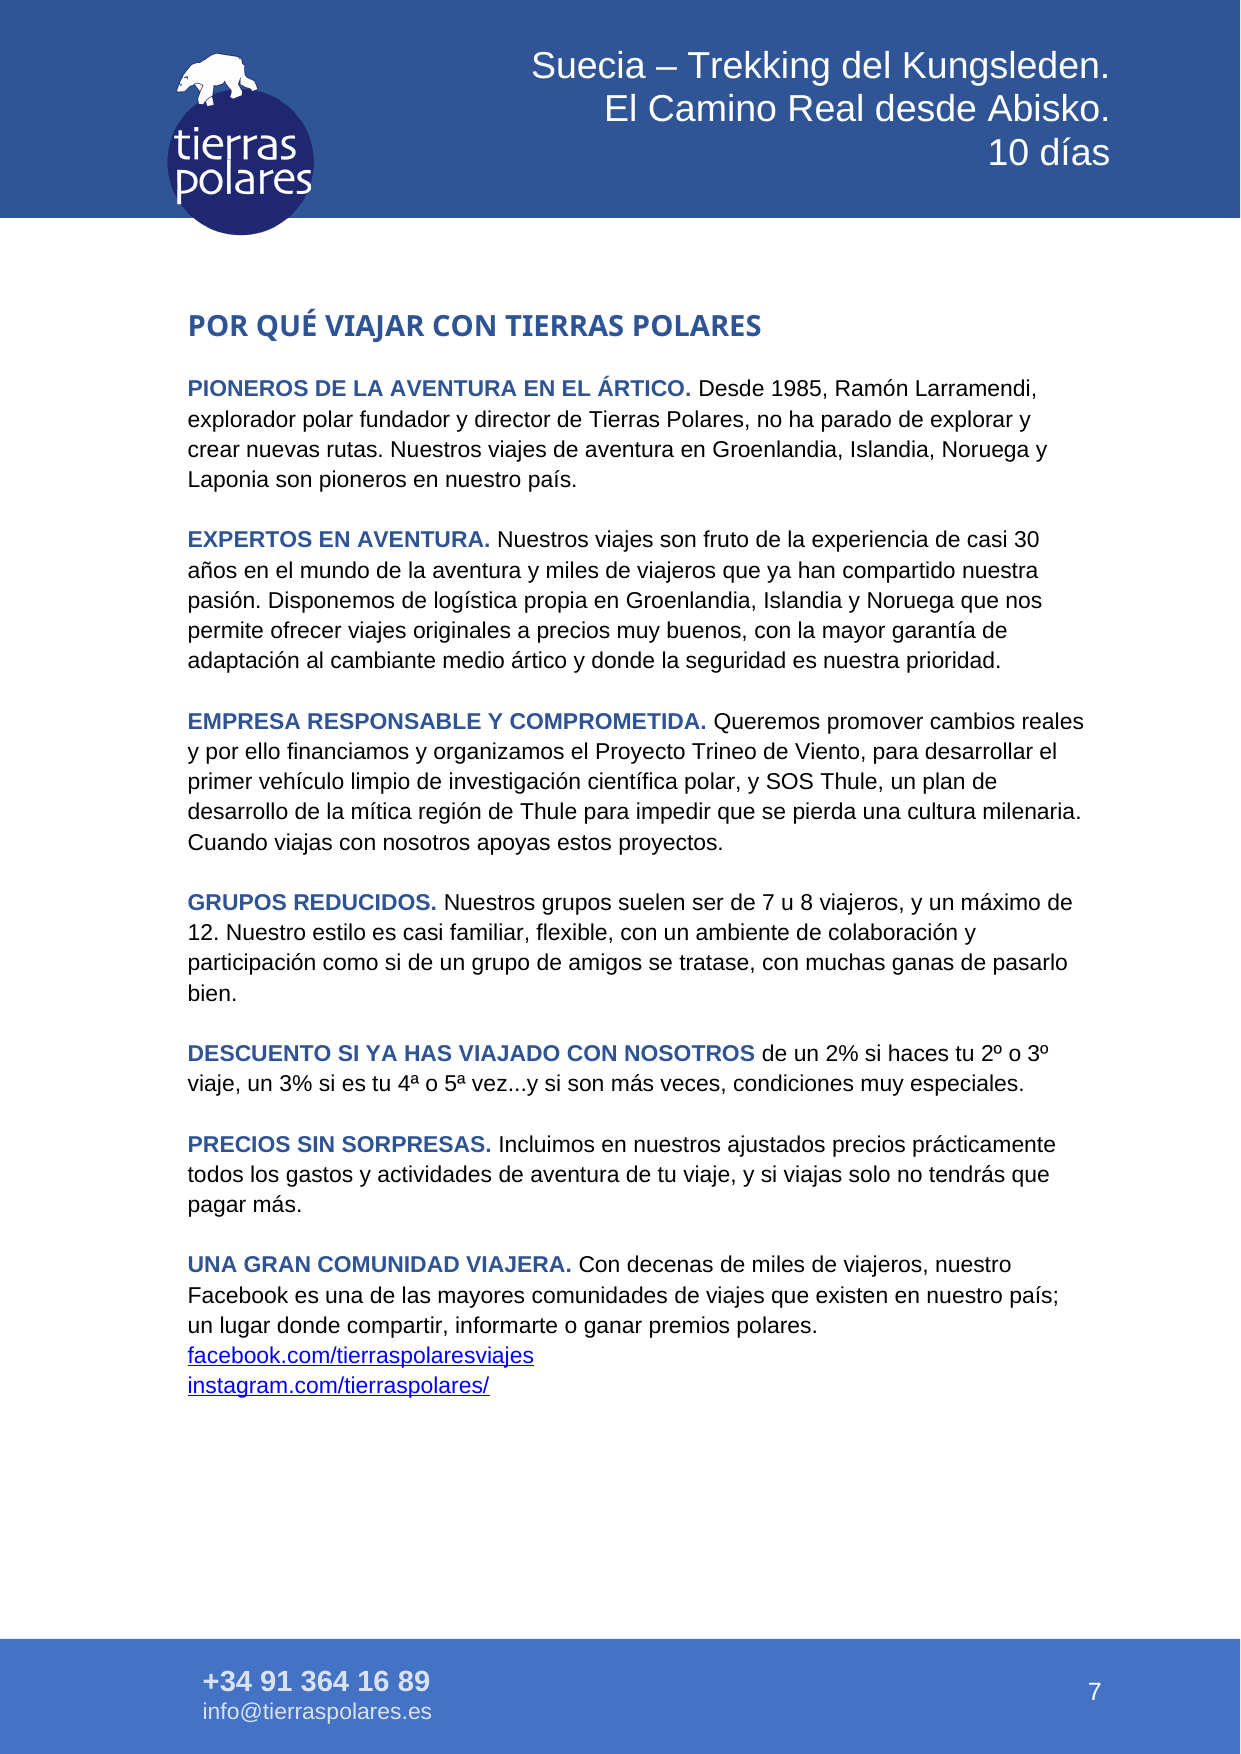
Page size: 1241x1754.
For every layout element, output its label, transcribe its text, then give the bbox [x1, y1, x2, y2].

text EXPERTOS EN AVENTURA. Nuestros viajes son fruto de la experiencia de casi 30 años en el mundo de la aventura y miles de viajeros que ya han compartido nuestra pasión. Disponemos de logística propia en Groenlandia, Islandia y Noruega que nos permite ofrecer viajes originales a precios muy buenos, con la mayor garantía de adaptación al cambiante medio ártico y donde la seguridad es nuestra prioridad. [187, 526, 1087, 673]
text PRECIOS SIN SORPRESAS. Incluimos en nuestros ajustados precios prácticamente todos los gastos y actividades de aventura de tu viaje, y si viajas solo no tendrás que pagar más. [187, 1131, 1087, 1217]
text EMPRESA RESPONSABLE Y COMPROMETIDA. Queremos promover cambios reales y por ello financiamos y organizamos el Proyecto Trineo de Viento, para desarrollar el primer vehículo limpio de investigación científica polar, y SOS Thule, un plan de desarrollo de la mítica región de Thule para impedir que se pierda una cultura milenaria. Cuando viajas con nosotros apoyas estos proyectos. [187, 708, 1087, 855]
text PIONEROS DE LA AVENTURA EN EL ÁRTICO. Desde 1985, Ramón Larramendi, explorador polar fundador y director de Tierras Polares, no ha parado de explorar y crear nuevas rutas. Nuestros viajes de aventura en Groenlandia, Islandia, Noruega y Laponia son pioneros en nuestro país. [187, 375, 1087, 492]
text GRUPOS REDUCIDOS. Nuestros grupos suelen ser de 7 u 8 viajeros, y un máximo de 12. Nuestro estilo es casi familiar, flexible, con un ambiente de colaboración y participación como si de un grupo de amigos se tratase, con muchas ganas de pasarlo bien. [187, 889, 1087, 1006]
text UNA GRAN COMUNIDAD VIAJERA. Con decenas de miles de viajeros, nuestro Facebook es una de las mayores comunidades de viajes que existen en nuestro país; un lugar donde compartir, informarte o ganar premios polares. facebook.com/tierraspolaresviajes [187, 1251, 1087, 1368]
picture [150, 30, 328, 255]
text instagram.com/tierraspolares/ [187, 1372, 1087, 1398]
text DESCUENTO SI YA HAS VIAJADO CON NOSOTROS de un 2% si haces tu 2º o 3º viaje, un 3% si es tu 4ª o 5ª vez...y si son más veces, condiciones muy especiales. [187, 1040, 1087, 1096]
text POR QUÉ VIAJAR CON TIERRAS POLARES [187, 305, 1087, 345]
